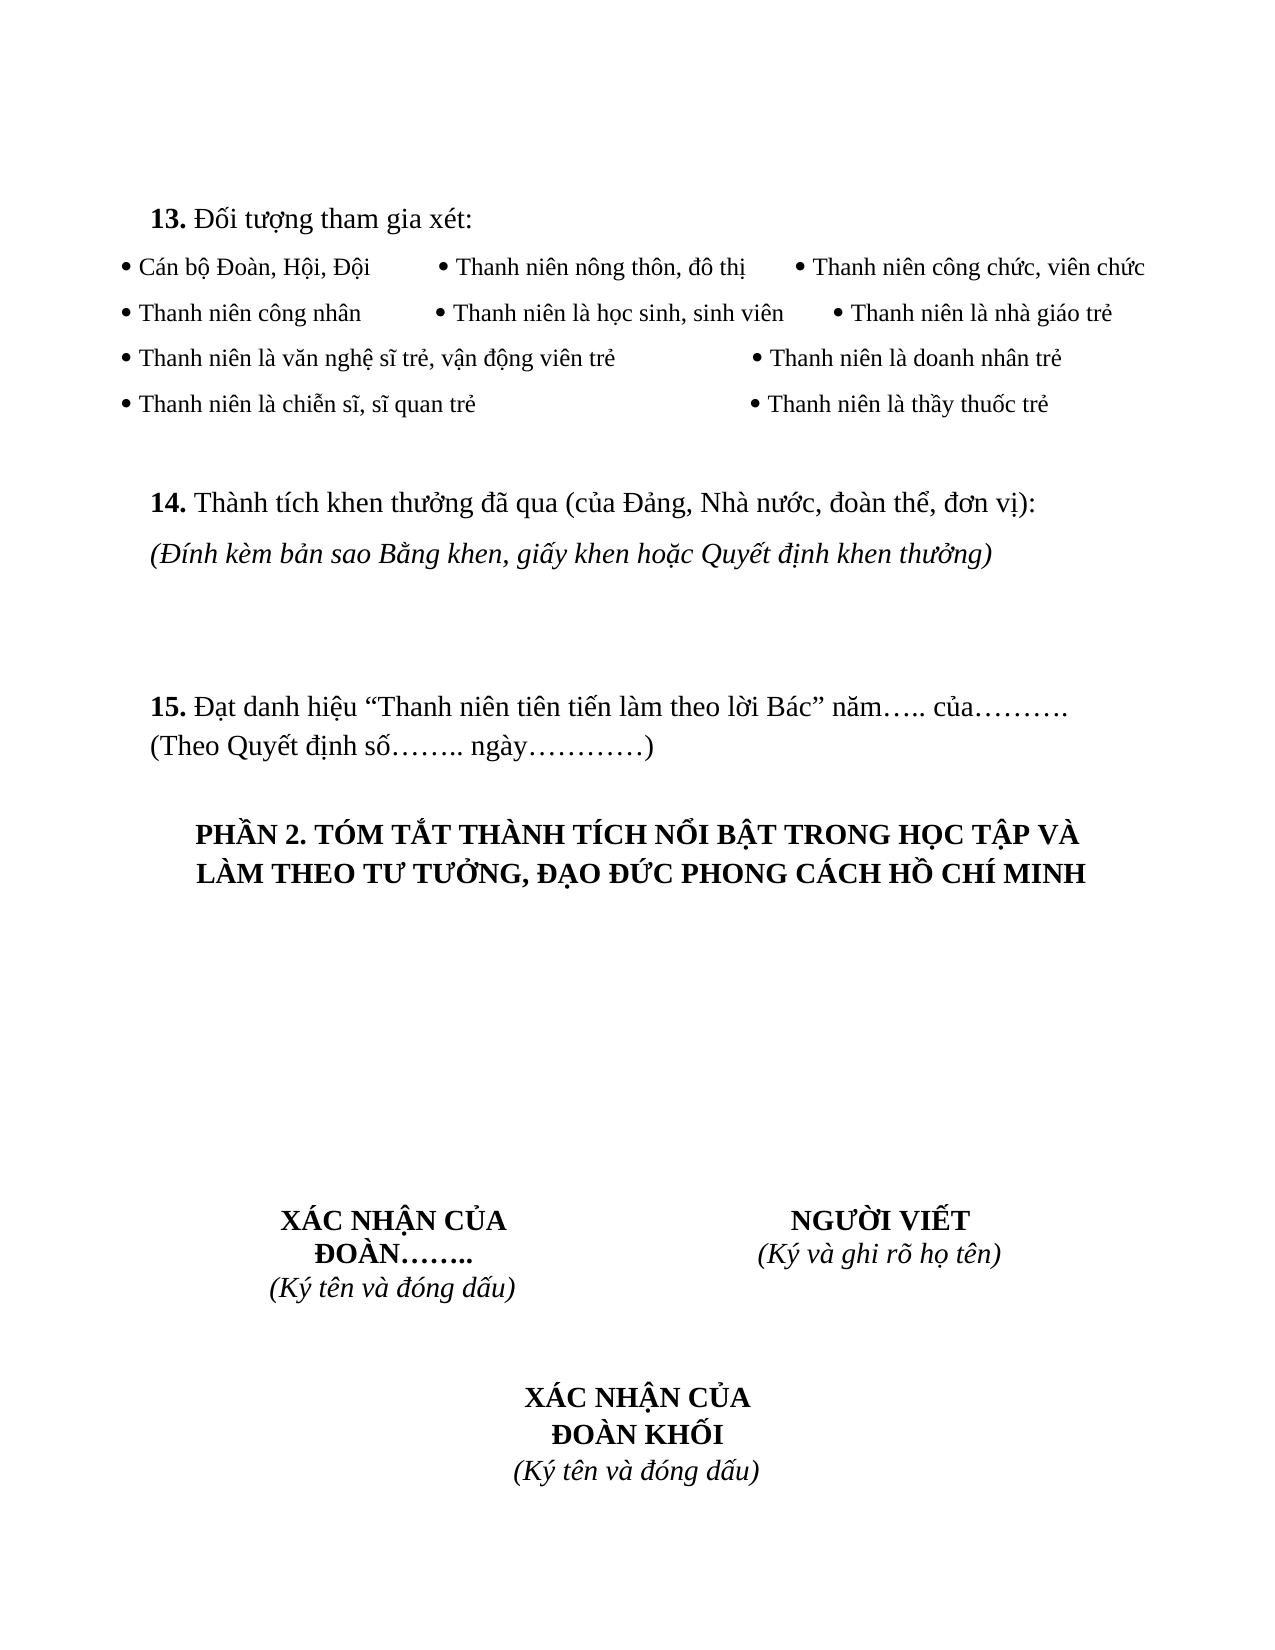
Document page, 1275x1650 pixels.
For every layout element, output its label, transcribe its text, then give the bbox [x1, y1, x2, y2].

text Thanh niên công nhân Thanh niên là học sinh, sinh viên Thanh niên là nhà giáo trẻ [122, 298, 1200, 326]
table_header NGƯỜI VIẾT (Ký và ghi rõ họ tên) [637, 1203, 1124, 1303]
text 14. Thành tích khen thưởng đã qua (của Đảng, Nhà nước, đoàn thể, đơn vị): [150, 485, 1125, 519]
text XÁC NHẬN CỦA [150, 1381, 1125, 1414]
text Thanh niên là văn nghệ sĩ trẻ, vận động viên trẻ Thanh niên là doanh nhân trẻ [122, 343, 1200, 372]
text Cán bộ Đoàn, Hội, Đội Thanh niên nông thôn, đô thị Thanh niên công chức, viên chức [122, 252, 1200, 281]
text LÀM THEO TƯ TƯỞNG, ĐẠO ĐỨC PHONG CÁCH HỒ CHÍ MINH [150, 856, 1125, 889]
text 15. Đạt danh hiệu “Thanh niên tiên tiến làm theo lời Bác” năm….. của………. (Theo Quyết định số…….. ngày…………) [150, 689, 1125, 761]
text (Ký tên và đóng dấu) [150, 1453, 1125, 1486]
text ĐOÀN KHỐI [150, 1417, 1125, 1450]
text Thanh niên là chiễn sĩ, sĩ quan trẻ Thanh niên là thầy thuốc trẻ [122, 389, 1200, 417]
text PHẦN 2. TÓM TẮT THÀNH TÍCH NỔI BẬT TRONG HỌC TẬP VÀ [150, 817, 1125, 851]
table_header XÁC NHẬN CỦA ĐOÀN…….. (Ký tên và đóng dấu) [150, 1203, 637, 1303]
text 13. Đối tượng tham gia xét: [150, 201, 1125, 234]
text (Đính kèm bản sao Bằng khen, giấy khen hoặc Quyết định khen thưởng) [150, 536, 1125, 570]
